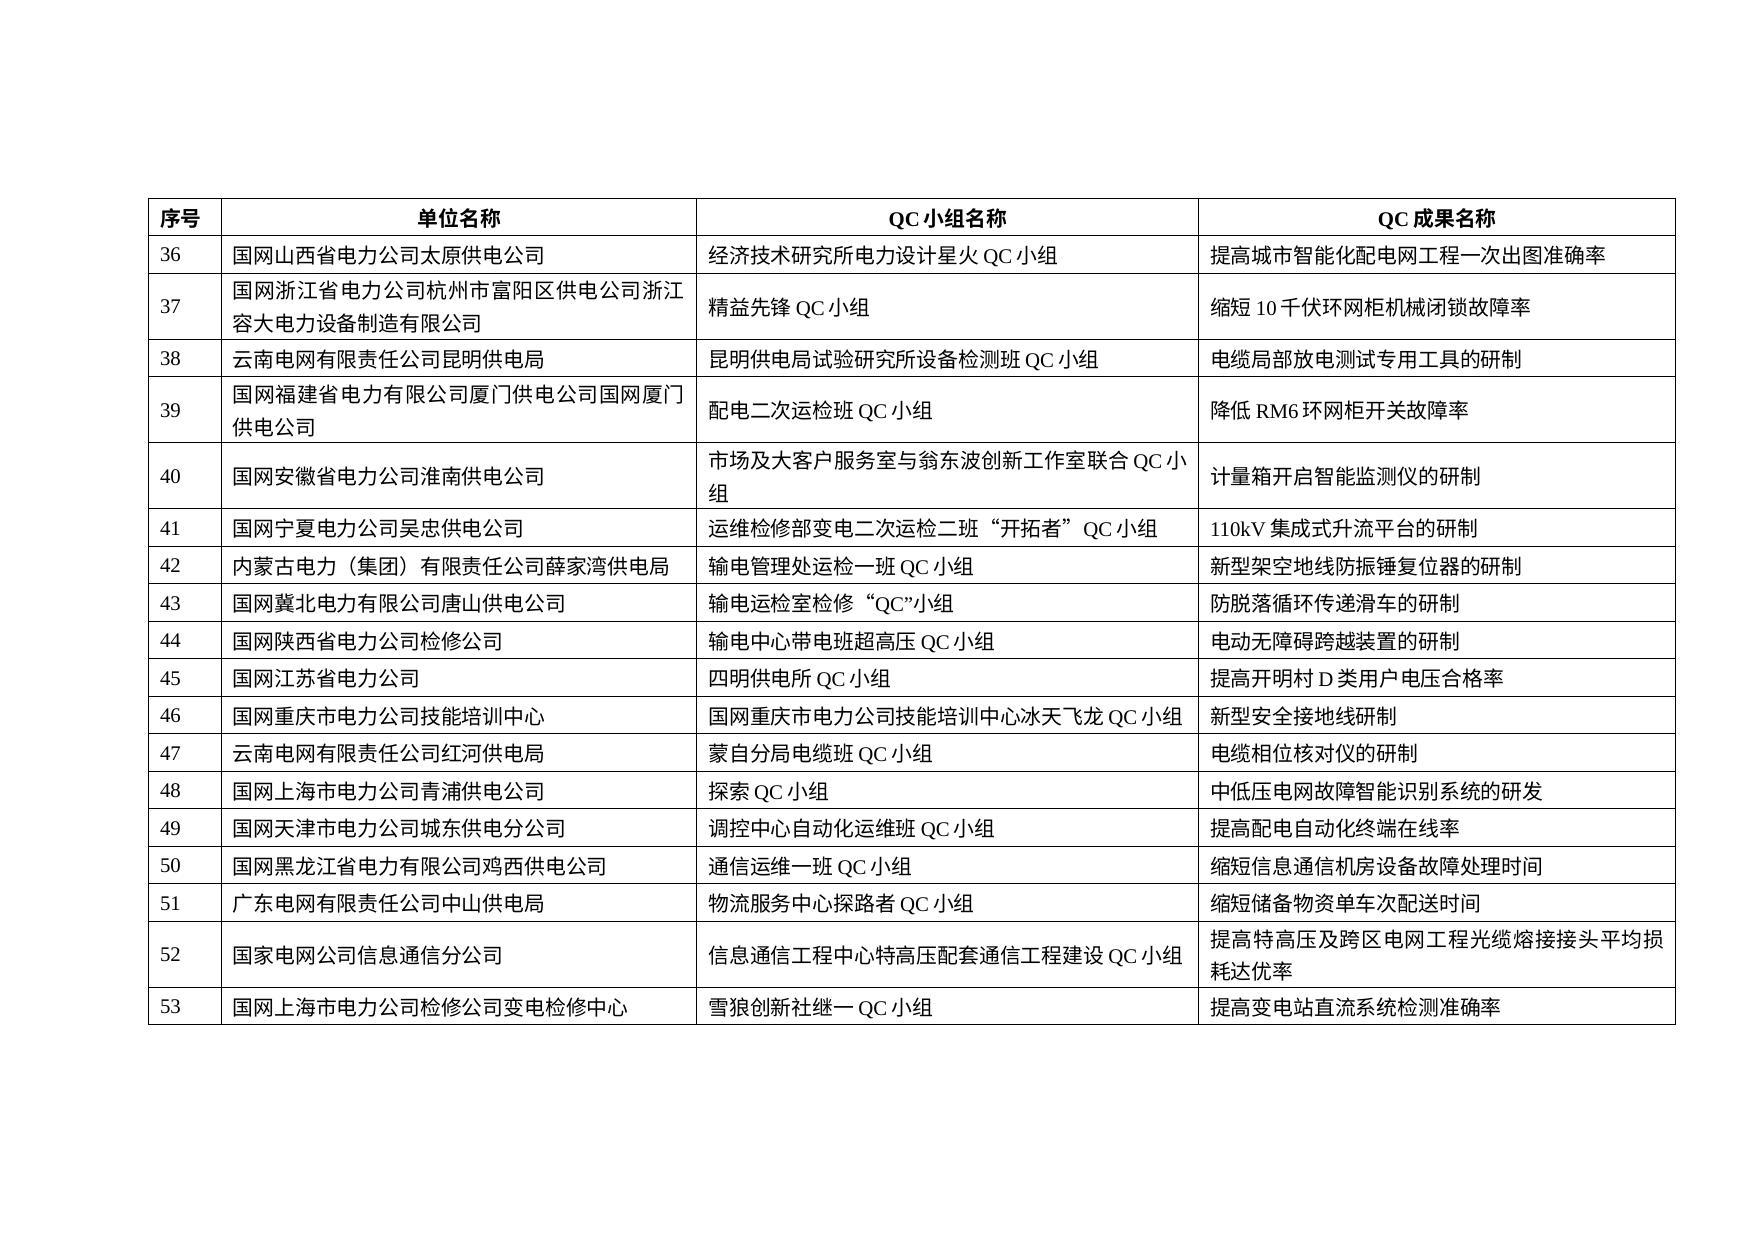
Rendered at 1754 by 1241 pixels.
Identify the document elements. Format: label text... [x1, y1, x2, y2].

table_cell 电缆局部放电测试专用工具的研制 [1199, 340, 1675, 376]
table_cell 提高特高压及跨区电网工程光缆熔接接头平均损耗达优率 [1199, 922, 1675, 987]
table_cell 49 [149, 809, 221, 846]
table_cell 电动无障碍跨越装置的研制 [1199, 622, 1675, 658]
table_cell 昆明供电局试验研究所设备检测班QC小组 [697, 340, 1198, 376]
table_cell 45 [149, 659, 221, 696]
table_cell 52 [149, 922, 221, 987]
table_cell 缩短储备物资单车次配送时间 [1199, 884, 1675, 921]
table_cell 配电二次运检班QC小组 [697, 377, 1198, 442]
table_cell 48 [149, 772, 221, 808]
table_cell 国网冀北电力有限公司唐山供电公司 [222, 584, 696, 621]
table_header QC小组名称 [697, 199, 1198, 235]
table_cell 国网天津市电力公司城东供电分公司 [222, 809, 696, 846]
table_cell 53 [149, 988, 221, 1024]
table_cell 缩短信息通信机房设备故障处理时间 [1199, 847, 1675, 883]
table_cell 提高变电站直流系统检测准确率 [1199, 988, 1675, 1024]
table_cell 47 [149, 734, 221, 771]
table_cell 探索QC小组 [697, 772, 1198, 808]
table_cell 物流服务中心探路者QC小组 [697, 884, 1198, 921]
table_cell 36 [149, 236, 221, 273]
table_cell 电缆相位核对仪的研制 [1199, 734, 1675, 771]
table_cell 广东电网有限责任公司中山供电局 [222, 884, 696, 921]
table_cell 国网福建省电力有限公司厦门供电公司国网厦门供电公司 [222, 377, 696, 442]
table_cell 输电中心带电班超高压QC小组 [697, 622, 1198, 658]
table_header 序号 [149, 199, 221, 235]
table_cell 40 [149, 443, 221, 508]
table_cell 计量箱开启智能监测仪的研制 [1199, 443, 1675, 508]
table_cell 国网浙江省电力公司杭州市富阳区供电公司浙江容大电力设备制造有限公司 [222, 274, 696, 339]
table_cell 市场及大客户服务室与翁东波创新工作室联合QC小组 [697, 443, 1198, 508]
table_cell 精益先锋QC小组 [697, 274, 1198, 339]
table_cell 国网重庆市电力公司技能培训中心冰天飞龙QC小组 [697, 697, 1198, 733]
table_cell 国网山西省电力公司太原供电公司 [222, 236, 696, 273]
table_cell 新型安全接地线研制 [1199, 697, 1675, 733]
table_header 单位名称 [222, 199, 696, 235]
table_cell 内蒙古电力（集团）有限责任公司薛家湾供电局 [222, 547, 696, 583]
table_cell 51 [149, 884, 221, 921]
table_cell 43 [149, 584, 221, 621]
table_cell 提高配电自动化终端在线率 [1199, 809, 1675, 846]
table_cell 国网上海市电力公司青浦供电公司 [222, 772, 696, 808]
table_cell 信息通信工程中心特高压配套通信工程建设QC小组 [697, 922, 1198, 987]
table_cell 降低RM6环网柜开关故障率 [1199, 377, 1675, 442]
table_cell 44 [149, 622, 221, 658]
table_cell 调控中心自动化运维班QC小组 [697, 809, 1198, 846]
table_cell 国网上海市电力公司检修公司变电检修中心 [222, 988, 696, 1024]
table_cell 提高开明村D类用户电压合格率 [1199, 659, 1675, 696]
table_cell 新型架空地线防振锤复位器的研制 [1199, 547, 1675, 583]
table_cell 46 [149, 697, 221, 733]
table_cell 50 [149, 847, 221, 883]
table_header QC成果名称 [1199, 199, 1675, 235]
table_cell 110kV集成式升流平台的研制 [1199, 509, 1675, 546]
table_cell 雪狼创新社继一QC小组 [697, 988, 1198, 1024]
table_cell 国网安徽省电力公司淮南供电公司 [222, 443, 696, 508]
table_cell 提高城市智能化配电网工程一次出图准确率 [1199, 236, 1675, 273]
table_cell 38 [149, 340, 221, 376]
table_cell 39 [149, 377, 221, 442]
table_cell 41 [149, 509, 221, 546]
table_cell 42 [149, 547, 221, 583]
table_cell 运维检修部变电二次运检二班“开拓者”QC小组 [697, 509, 1198, 546]
table_cell 国家电网公司信息通信分公司 [222, 922, 696, 987]
table_cell 国网黑龙江省电力有限公司鸡西供电公司 [222, 847, 696, 883]
table_cell 国网重庆市电力公司技能培训中心 [222, 697, 696, 733]
table_cell 国网陕西省电力公司检修公司 [222, 622, 696, 658]
table_cell 37 [149, 274, 221, 339]
table_cell 国网宁夏电力公司吴忠供电公司 [222, 509, 696, 546]
table_cell 云南电网有限责任公司昆明供电局 [222, 340, 696, 376]
table_cell 输电管理处运检一班QC小组 [697, 547, 1198, 583]
table_cell 四明供电所QC小组 [697, 659, 1198, 696]
table_cell 缩短10千伏环网柜机械闭锁故障率 [1199, 274, 1675, 339]
table_cell 经济技术研究所电力设计星火QC小组 [697, 236, 1198, 273]
table_cell 云南电网有限责任公司红河供电局 [222, 734, 696, 771]
table_cell 中低压电网故障智能识别系统的研发 [1199, 772, 1675, 808]
table_cell 国网江苏省电力公司 [222, 659, 696, 696]
table_cell 通信运维一班QC小组 [697, 847, 1198, 883]
table_cell 蒙自分局电缆班QC小组 [697, 734, 1198, 771]
table_cell 防脱落循环传递滑车的研制 [1199, 584, 1675, 621]
table_cell 输电运检室检修“QC”小组 [697, 584, 1198, 621]
